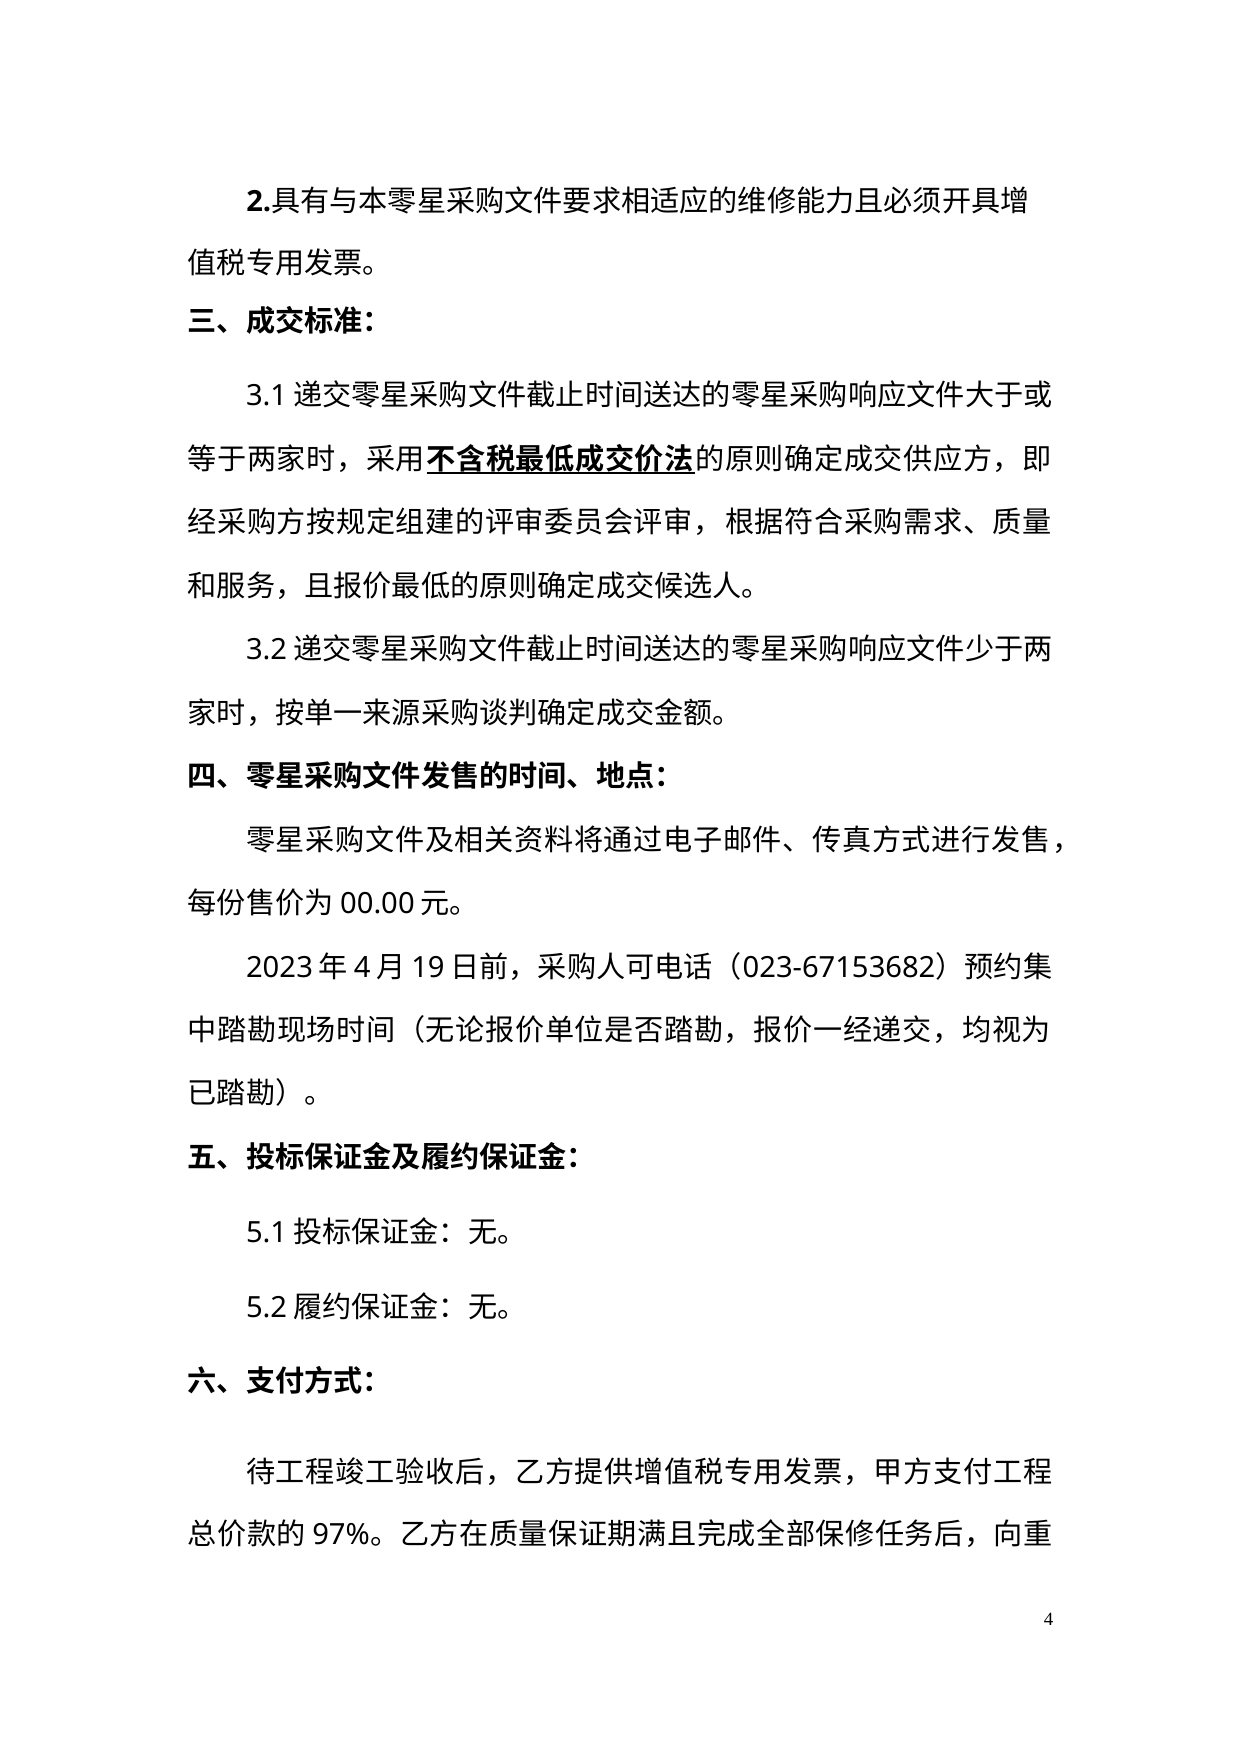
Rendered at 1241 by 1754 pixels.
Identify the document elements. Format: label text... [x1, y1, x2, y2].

list 零星采购文件发售的时间、地点： [187, 753, 1053, 795]
text 三、成交标准： [187, 286, 1053, 351]
text 5.2履约保证金：无。 [187, 1283, 1053, 1326]
list 2023年4月19日前，采购人可电话（023-67153682）预约集中踏勘现场时间（无论报价单位是否踏勘，报价一经递交，均视为已踏勘）。 [187, 943, 1053, 1112]
text 3.2递交零星采购文件截止时间送达的零星采购响应文件少于两家时，按单一来源采购谈判确定成交金额。 [187, 626, 1053, 732]
text 五、投标保证金及履约保证金： [187, 1133, 1053, 1176]
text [187, 1433, 1053, 1557]
text 5.1投标保证金：无。 [187, 1197, 1053, 1262]
text 3.1递交零星采购文件截止时间送达的零星采购响应文件大于或等于两家时，采用不含税最低成交价法的原则确定成交供应方，即经采购方按规定组建的评审委员会评审，根据符合采购需求、质量和服务，且报价最低的原则确定成交候选人。 [187, 372, 1053, 604]
text 2.具有与本零星采购文件要求相适应的维修能力且必须开具增值税专用发票。 [187, 162, 1053, 286]
text 六、支付方式： [187, 1347, 1053, 1412]
list 零星采购文件及相关资料将通过电子邮件、传真方式进行发售，每份售价为 00.00元。 [187, 816, 1053, 922]
